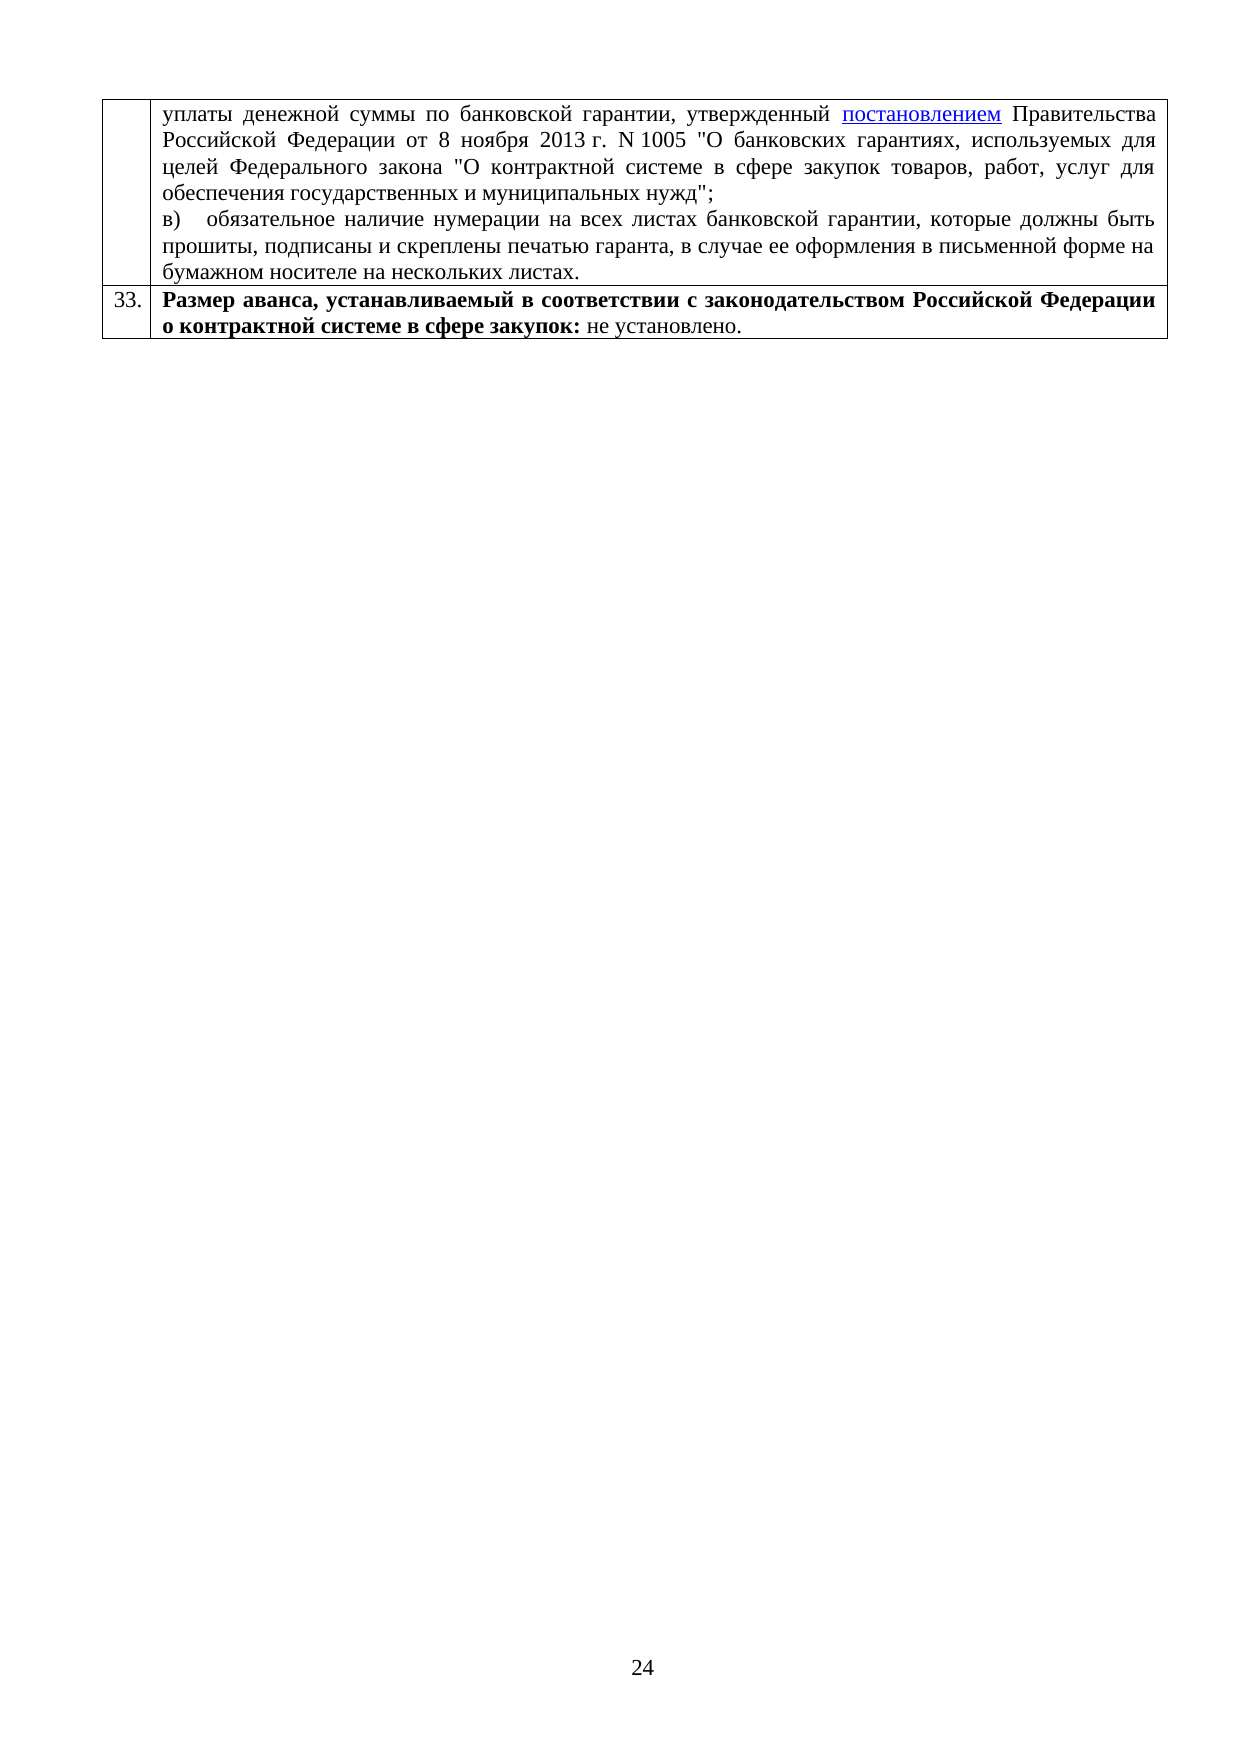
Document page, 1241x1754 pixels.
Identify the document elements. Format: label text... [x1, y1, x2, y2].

table_cell Размер аванса, устанавливаемый в соответствии с законодательством Российской Федерации о контрактной системе в сфере закупок: не установлено. [151, 286, 1167, 338]
table_cell [103, 286, 150, 338]
table_cell [103, 100, 150, 284]
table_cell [151, 100, 1167, 284]
